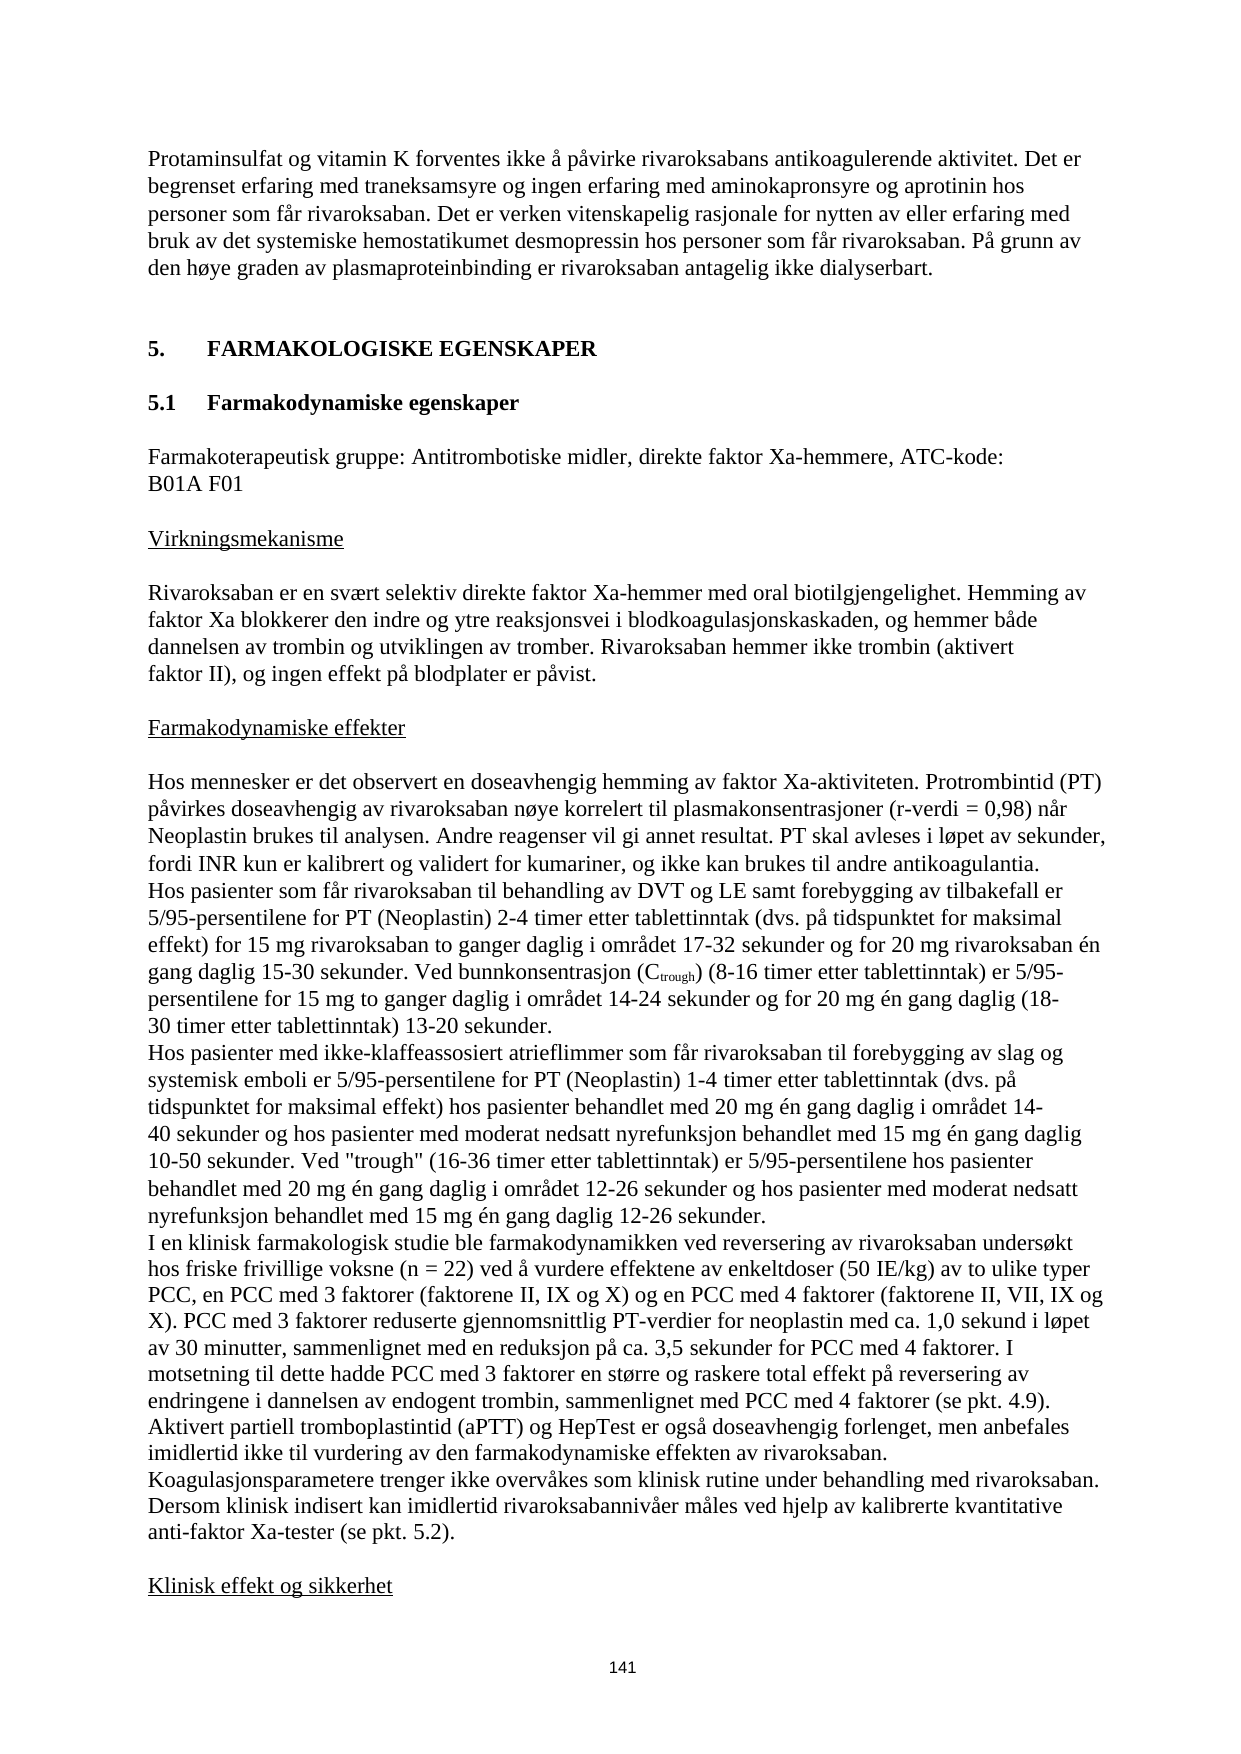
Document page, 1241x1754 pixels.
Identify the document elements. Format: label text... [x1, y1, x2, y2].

text Rivaroksaban er en svært selektiv direkte faktor Xa-hemmer med oral biotilgjengelighet. Hemming av faktor Xa blokkerer den indre og ytre reaksjonsvei i blodkoagulasjonskaskaden, og hemmer både dannelsen av trombin og utviklingen av tromber. Rivaroksaban hemmer ikke trombin (aktivert faktor II), og ingen effekt på blodplater er påvist. [148, 578, 1107, 687]
text 5. FARMAKOLOGISKE EGENSKAPER [148, 335, 1107, 362]
text B01A F01 [148, 470, 1107, 497]
text I en klinisk farmakologisk studie ble farmakodynamikken ved reversering av rivaroksaban undersøkt hos friske frivillige voksne (n = 22) ved å vurdere effektene av enkeltdoser (50 IE/kg) av to ulike typer PCC, en PCC med 3 faktorer (faktorene II, IX og X) og en PCC med 4 faktorer (faktorene II, VII, IX og X). PCC med 3 faktorer reduserte gjennomsnittlig PT-verdier for neoplastin med ca. 1,0 sekund i løpet av 30 minutter, sammenlignet med en reduksjon på ca. 3,5 sekunder for PCC med 4 faktorer. I motsetning til dette hadde PCC med 3 faktorer en større og raskere total effekt på reversering av endringene i dannelsen av endogent trombin, sammenlignet med PCC med 4 faktorer (se pkt. 4.9). [148, 1228, 1107, 1413]
text Virkningsmekanisme [148, 524, 1107, 551]
text Hos pasienter med ikke-klaffeassosiert atrieflimmer som får rivaroksaban til forebygging av slag og systemisk emboli er 5/95-persentilene for PT (Neoplastin) 1-4 timer etter tablettinntak (dvs. på tidspunktet for maksimal effekt) hos pasienter behandlet med 20 mg én gang daglig i området 14-40 sekunder og hos pasienter med moderat nedsatt nyrefunksjon behandlet med 15 mg én gang daglig 10-50 sekunder. Ved "trough" (16-36 timer etter tablettinntak) er 5/95-persentilene hos pasienter behandlet med 20 mg én gang daglig i området 12-26 sekunder og hos pasienter med moderat nedsatt nyrefunksjon behandlet med 15 mg én gang daglig 12-26 sekunder. [148, 1039, 1107, 1228]
text 5.1 Farmakodynamiske egenskaper [148, 389, 1107, 416]
text Aktivert partiell tromboplastintid (aPTT) og HepTest er også doseavhengig forlenget, men anbefales imidlertid ikke til vurdering av den farmakodynamiske effekten av rivaroksaban. Koagulasjonsparametere trenger ikke overvåkes som klinisk rutine under behandling med rivaroksaban. [148, 1413, 1107, 1492]
text Dersom klinisk indisert kan imidlertid rivaroksabannivåer måles ved hjelp av kalibrerte kvantitative anti-faktor Xa-tester (se pkt. 5.2). [148, 1492, 1107, 1545]
text Hos pasienter som får rivaroksaban til behandling av DVT og LE samt forebygging av tilbakefall er 5/95-persentilene for PT (Neoplastin) 2-4 timer etter tablettinntak (dvs. på tidspunktet for maksimal effekt) for 15 mg rivaroksaban to ganger daglig i området 17-32 sekunder og for 20 mg rivaroksaban én gang daglig 15-30 sekunder. Ved bunnkonsentrasjon (Ctrough) (8-16 timer etter tablettinntak) er 5/95-persentilene for 15 mg to ganger daglig i området 14-24 sekunder og for 20 mg én gang daglig (18-30 timer etter tablettinntak) 13-20 sekunder. [148, 876, 1107, 1039]
text Farmakoterapeutisk gruppe: Antitrombotiske midler, direkte faktor Xa-hemmere, ATC-kode: [148, 443, 1107, 470]
text Farmakodynamiske effekter [148, 714, 1107, 741]
text Protaminsulfat og vitamin K forventes ikke å påvirke rivaroksabans antikoagulerende aktivitet. Det er begrenset erfaring med traneksamsyre og ingen erfaring med aminokapronsyre og aprotinin hos personer som får rivaroksaban. Det er verken vitenskapelig rasjonale for nytten av eller erfaring med bruk av det systemiske hemostatikumet desmopressin hos personer som får rivaroksaban. På grunn av den høye graden av plasmaproteinbinding er rivaroksaban antagelig ikke dialyserbart. [148, 145, 1107, 281]
text Klinisk effekt og sikkerhet [148, 1572, 1107, 1599]
text Hos mennesker er det observert en doseavhengig hemming av faktor Xa-aktiviteten. Protrombintid (PT) påvirkes doseavhengig av rivaroksaban nøye korrelert til plasmakonsentrasjoner (r-verdi = 0,98) når Neoplastin brukes til analysen. Andre reagenser vil gi annet resultat. PT skal avleses i løpet av sekunder, fordi INR kun er kalibrert og validert for kumariner, og ikke kan brukes til andre antikoagulantia. [148, 768, 1107, 876]
